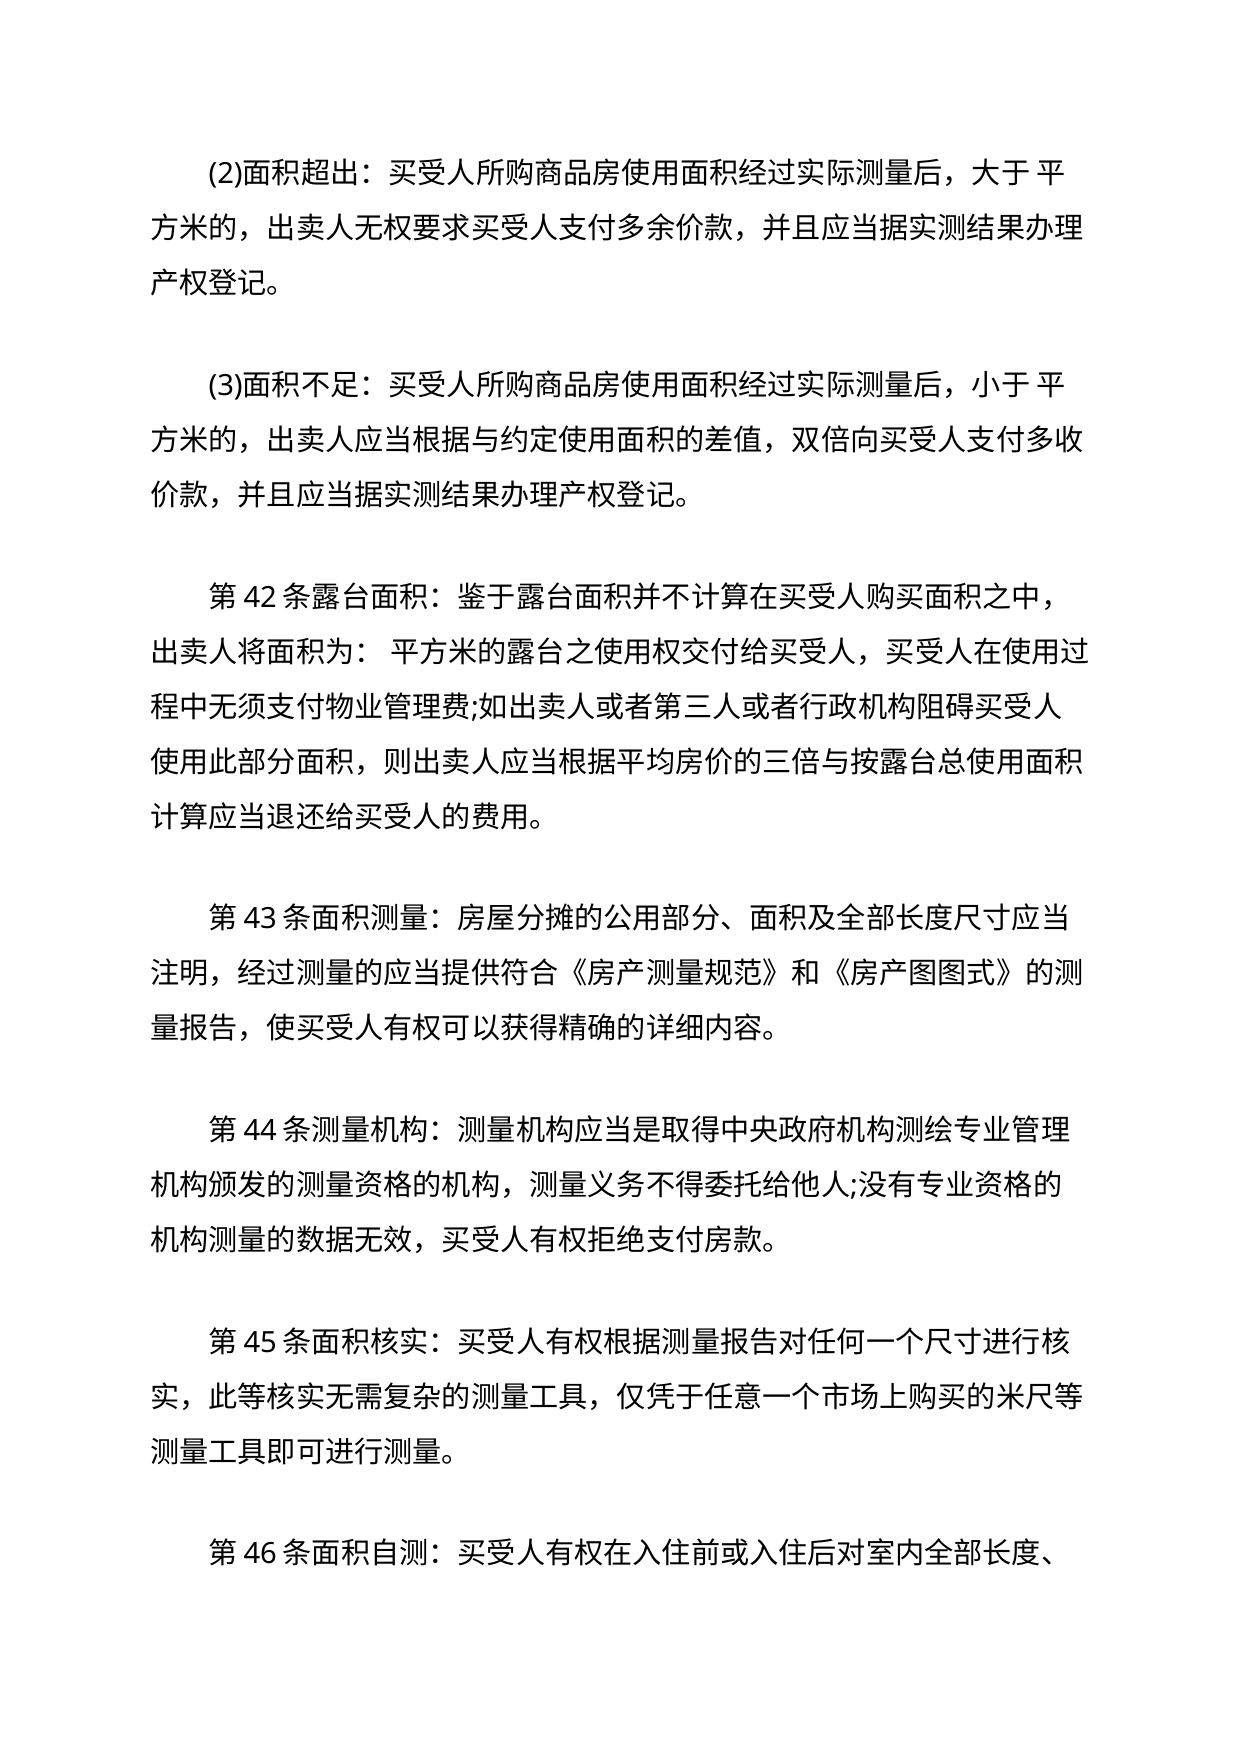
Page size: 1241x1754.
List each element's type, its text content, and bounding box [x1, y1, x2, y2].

text (3)面积不足：买受人所购商品房使用面积经过实际测量后，小于 平方米的，出卖人应当根据与约定使用面积的差值，双倍向买受人支付多收价款，并且应当据实测结果办理产权登记。 [150, 362, 1090, 514]
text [150, 1530, 1090, 1572]
text (2)面积超出：买受人所购商品房使用面积经过实际测量后，大于 平方米的，出卖人无权要求买受人支付多余价款，并且应当据实测结果办理产权登记。 [150, 150, 1090, 302]
text 第44条测量机构：测量机构应当是取得中央政府机构测绘专业管理机构颁发的测量资格的机构，测量义务不得委托给他人;没有专业资格的机构测量的数据无效，买受人有权拒绝支付房款。 [150, 1107, 1090, 1259]
text 第45条面积核实：买受人有权根据测量报告对任何一个尺寸进行核实，此等核实无需复杂的测量工具，仅凭于任意一个市场上购买的米尺等测量工具即可进行测量。 [150, 1318, 1090, 1471]
text 第42条露台面积：鉴于露台面积并不计算在买受人购买面积之中，出卖人将面积为： 平方米的露台之使用权交付给买受人，买受人在使用过程中无须支付物业管理费;如出卖人或者第三人或者行政机构阻碍买受人使用此部分面积，则出卖人应当根据平均房价的三倍与按露台总使用面积计算应当退还给买受人的费用。 [150, 573, 1090, 835]
text 第43条面积测量：房屋分摊的公用部分、面积及全部长度尺寸应当注明，经过测量的应当提供符合《房产测量规范》和《房产图图式》的测量报告，使买受人有权可以获得精确的详细内容。 [150, 895, 1090, 1047]
